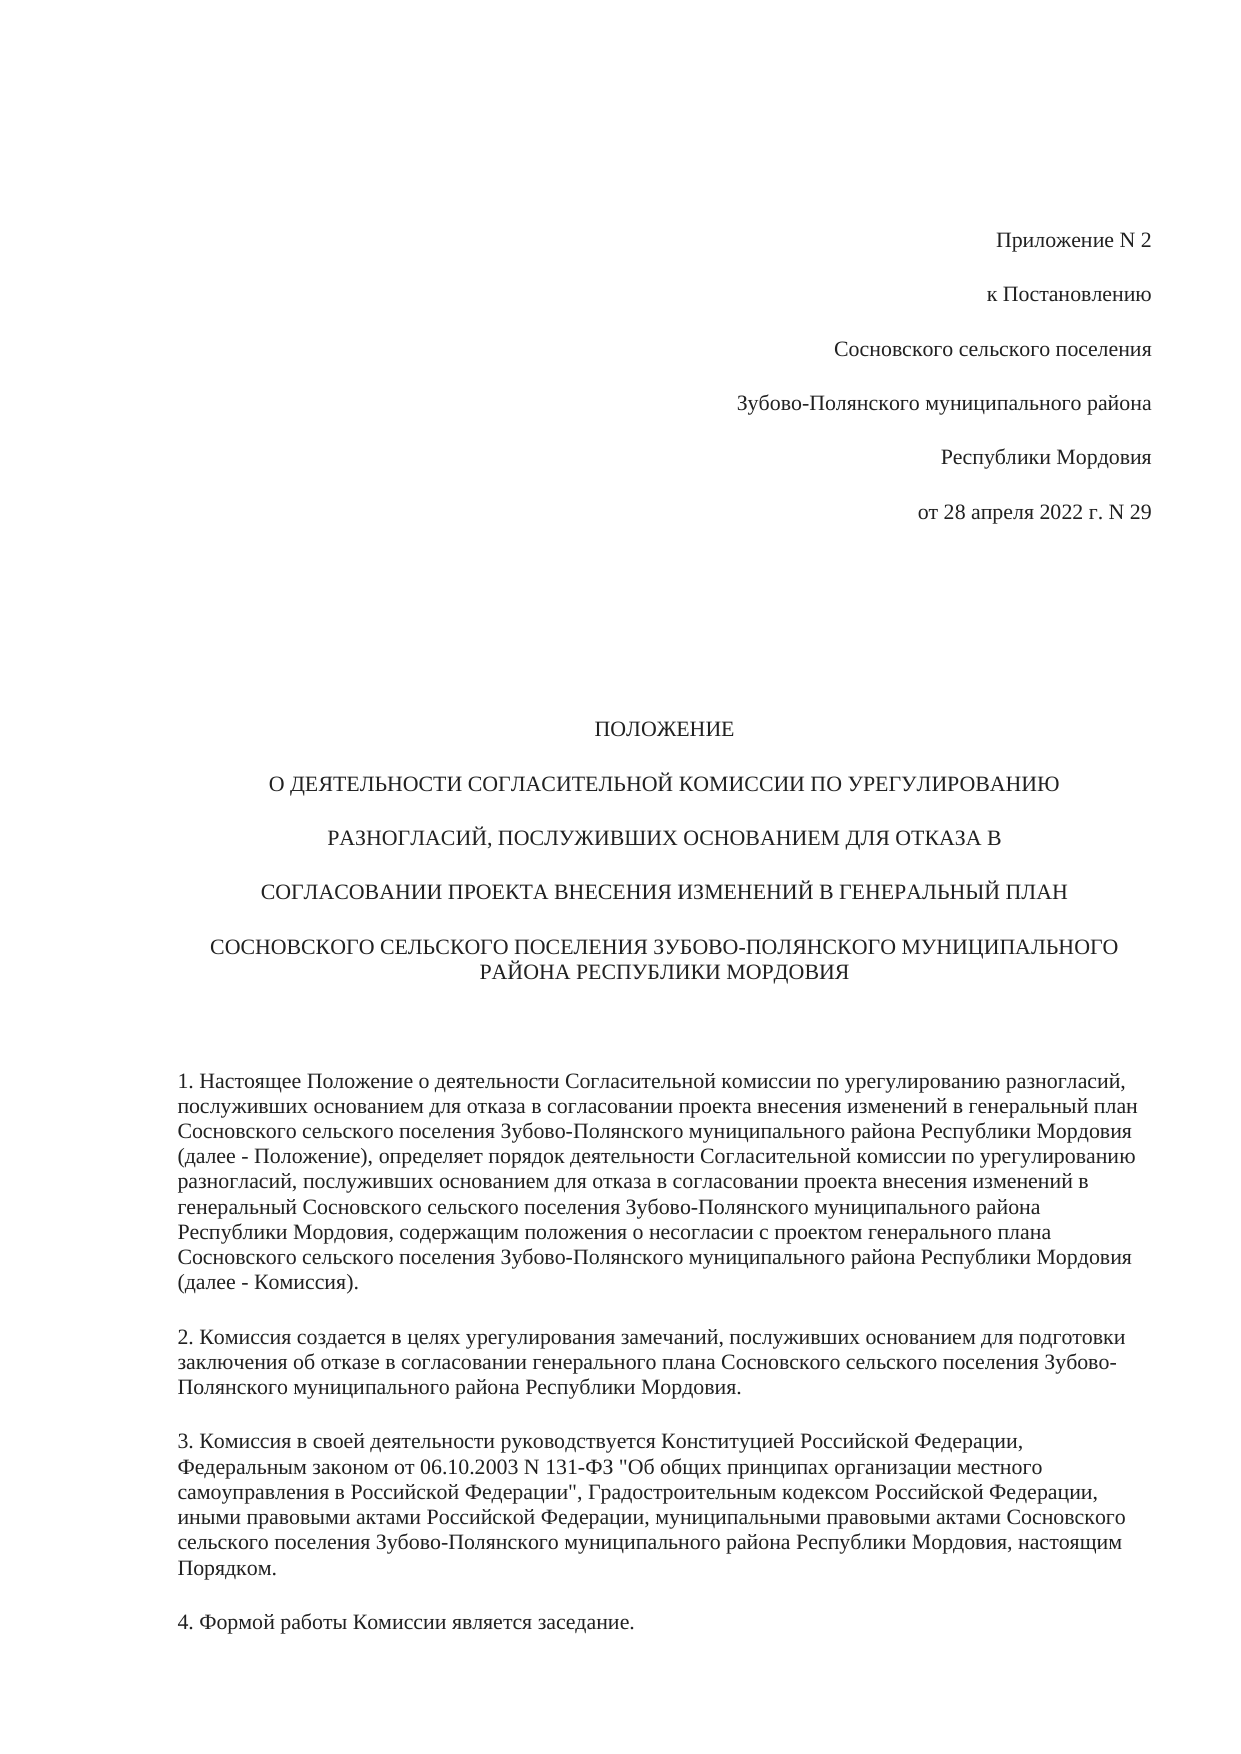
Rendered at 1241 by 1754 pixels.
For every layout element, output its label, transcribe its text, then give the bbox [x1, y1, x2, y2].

text Сосновского сельского поселения [177, 336, 1152, 361]
text СОСНОВСКОГО СЕЛЬСКОГО ПОСЕЛЕНИЯ ЗУБОВО-ПОЛЯНСКОГО МУНИЦИПАЛЬНОГО РАЙОНА РЕСПУБЛИКИ МОРДОВИЯ [177, 934, 1152, 984]
text от 28 апреля 2022 г. N 29 [177, 499, 1152, 524]
text Зубово-Полянского муниципального района [177, 390, 1152, 415]
text РАЗНОГЛАСИЙ, ПОСЛУЖИВШИХ ОСНОВАНИЕМ ДЛЯ ОТКАЗА В [177, 825, 1152, 850]
text 1. Настоящее Положение о деятельности Согласительной комиссии по урегулированию разногласий, послуживших основанием для отказа в согласовании проекта внесения изменений в генеральный план Сосновского сельского поселения Зубово-Полянского муниципального района Республики Мордовия (далее - Положение), определяет порядок деятельности Согласительной комиссии по урегулированию разногласий, послуживших основанием для отказа в согласовании проекта внесения изменений в генеральный Сосновского сельского поселения Зубово-Полянского муниципального района Республики Мордовия, содержащим положения о несогласии с проектом генерального плана Сосновского сельского поселения Зубово-Полянского муниципального района Республики Мордовия (далее - Комиссия). [177, 1068, 1152, 1294]
text ПОЛОЖЕНИЕ [177, 716, 1152, 741]
text к Постановлению [177, 281, 1152, 306]
text СОГЛАСОВАНИИ ПРОЕКТА ВНЕСЕНИЯ ИЗМЕНЕНИЙ В ГЕНЕРАЛЬНЫЙ ПЛАН [177, 879, 1152, 904]
text 3. Комиссия в своей деятельности руководствуется Конституцией Российской Федерации, Федеральным законом от 06.10.2003 N 131-ФЗ "Об общих принципах организации местного самоуправления в Российской Федерации", Градостроительным кодексом Российской Федерации, иными правовыми актами Российской Федерации, муниципальными правовыми актами Сосновского сельского поселения Зубово-Полянского муниципального района Республики Мордовия, настоящим Порядком. [177, 1428, 1152, 1580]
text Республики Мордовия [177, 444, 1152, 469]
text Приложение N 2 [177, 227, 1152, 252]
text О ДЕЯТЕЛЬНОСТИ СОГЛАСИТЕЛЬНОЙ КОМИССИИ ПО УРЕГУЛИРОВАНИЮ [177, 771, 1152, 796]
text 2. Комиссия создается в целях урегулирования замечаний, послуживших основанием для подготовки заключения об отказе в согласовании генерального плана Сосновского сельского поселения Зубово-Полянского муниципального района Республики Мордовия. [177, 1324, 1152, 1399]
text 4. Формой работы Комиссии является заседание. [177, 1609, 1152, 1634]
